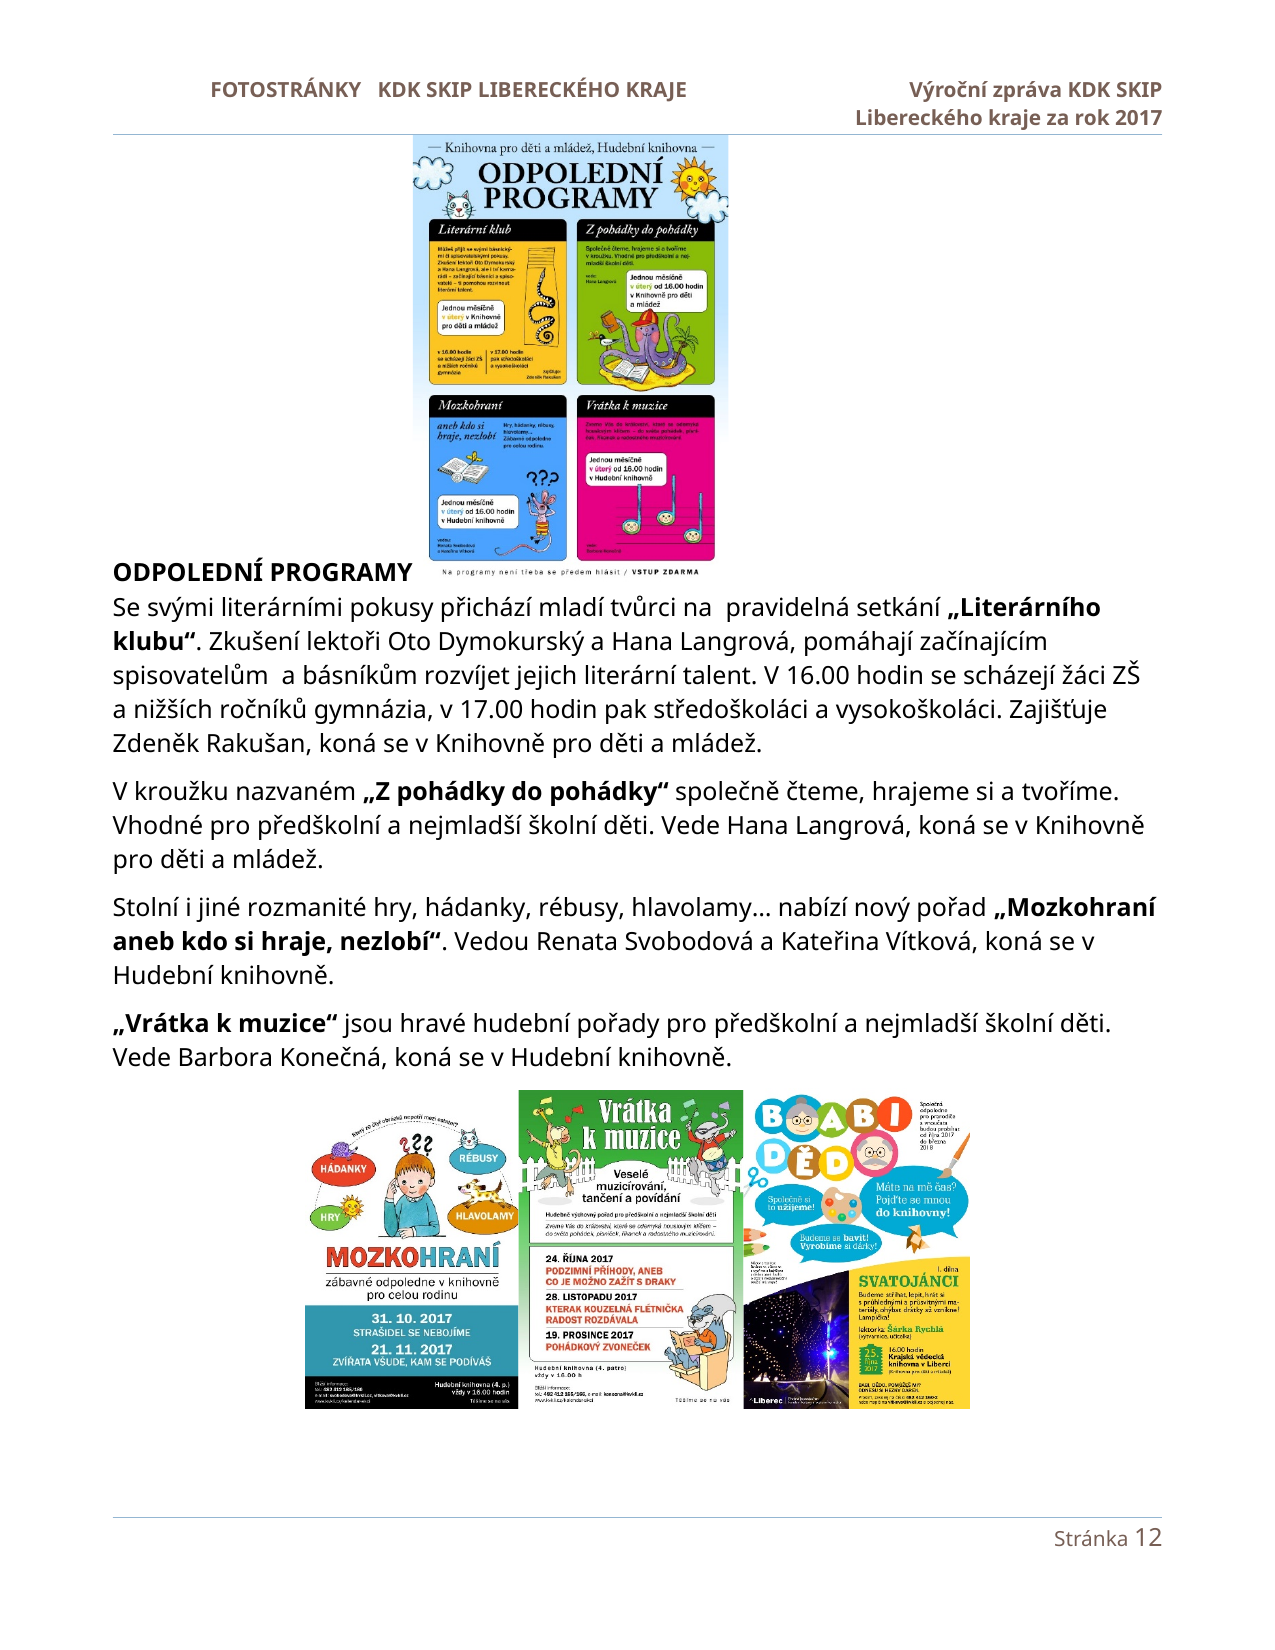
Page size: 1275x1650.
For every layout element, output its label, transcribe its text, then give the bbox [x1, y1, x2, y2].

text Se svými literárními pokusy přichází mladí tvůrci na pravidelná setkání „Literárního klubu“. Zkušení lektoři Oto Dymokurský a Hana Langrová, pomáhají začínajícím spisovatelům a básníkům rozvíjet jejich literární talent. V 16.00 hodin se scházejí žáci ZŠ a nižších ročníků gymnázia, v 17.00 hodin pak středoškoláci a vysokoškoláci. Zajišťuje Zdeněk Rakušan, koná se v Knihovně pro děti a mládež. [112, 589, 1162, 759]
picture [305, 1088, 970, 1409]
text „Vrátka k muzice“ jsou hravé hudební pořady pro předškolní a nejmladší školní děti. Vede Barbora Konečná, koná se v Hudební knihovně. [112, 1006, 1162, 1074]
picture [412, 135, 729, 582]
text V kroužku nazvaném „Z pohádky do pohádky“ společně čteme, hrajeme si a tvoříme. Vhodné pro předškolní a nejmladší školní děti. Vede Hana Langrová, koná se v Knihovně pro děti a mládež. [112, 773, 1162, 876]
text Stolní i jiné rozmanité hry, hádanky, rébusy, hlavolamy… nabízí nový pořad „Mozkohraní aneb kdo si hraje, nezlobí“. Vedou Renata Svobodová a Kateřina Vítková, koná se v Hudební knihovně. [112, 890, 1162, 992]
